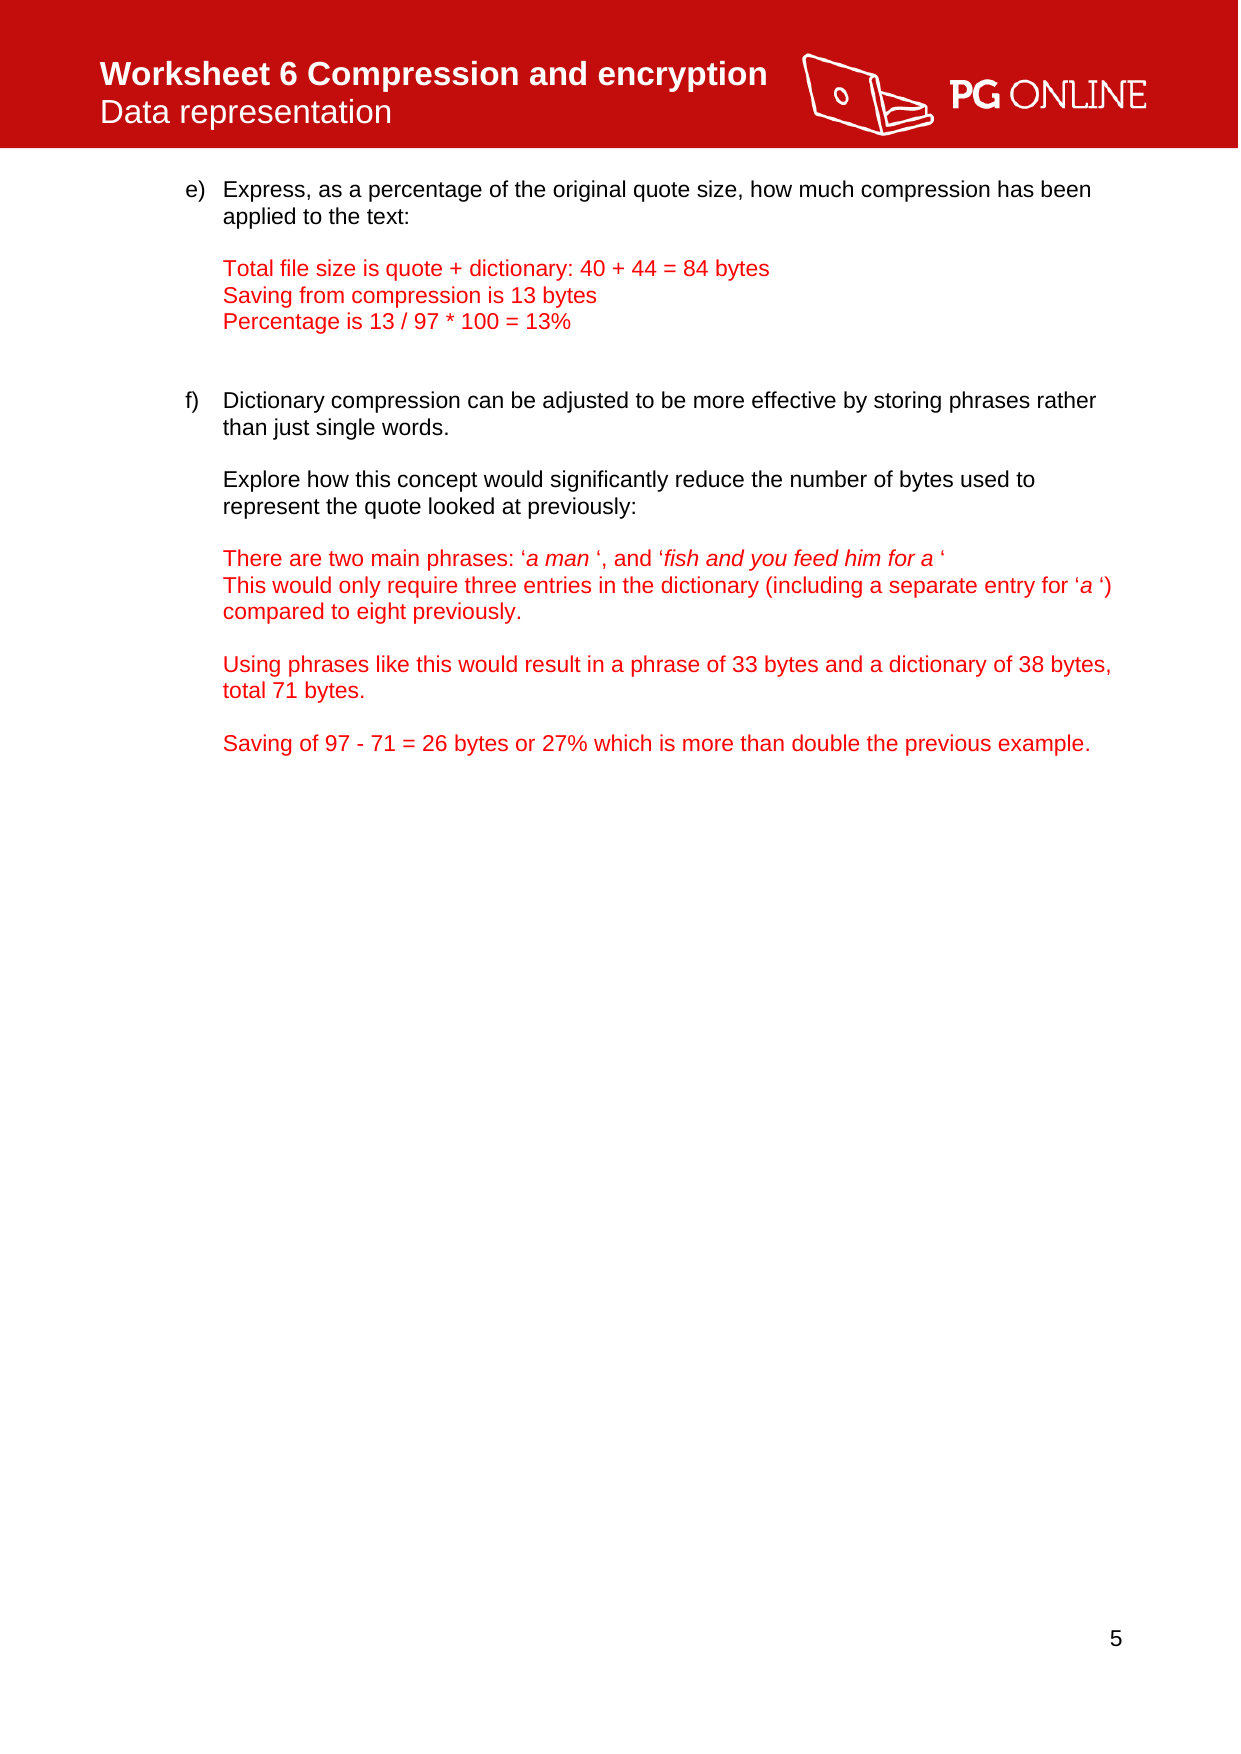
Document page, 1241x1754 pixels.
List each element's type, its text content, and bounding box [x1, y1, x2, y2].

text Percentage is 13 / 97 * 100 = 13% [148, 308, 1122, 334]
picture [802, 53, 1147, 136]
list Explore how this concept would significantly reduce the number of bytes used to represent the quote looked at previously: [223, 466, 1122, 519]
text Using phrases like this would result in a phrase of 33 bytes and a dictionary of 38 bytes, total 71 bytes. [148, 651, 1122, 703]
text Saving of 97 - 71 = 26 bytes or 27% which is more than double the previous example. [148, 730, 1122, 756]
list Express, as a percentage of the original quote size, how much compression has been applied to the text: [185, 176, 1122, 229]
text Saving from compression is 13 bytes [223, 282, 1122, 308]
text There are two main phrases: ‘a man ‘, and ‘fish and you feed him for a ‘ [148, 545, 1122, 572]
text This would only require three entries in the dictionary (including a separate entry for ‘a ‘) compared to eight previously. [148, 572, 1122, 624]
text Total file size is quote + dictionary: 40 + 44 = 84 bytes [148, 255, 1122, 282]
list Dictionary compression can be adjusted to be more effective by storing phrases rather than just single words. [185, 387, 1122, 440]
